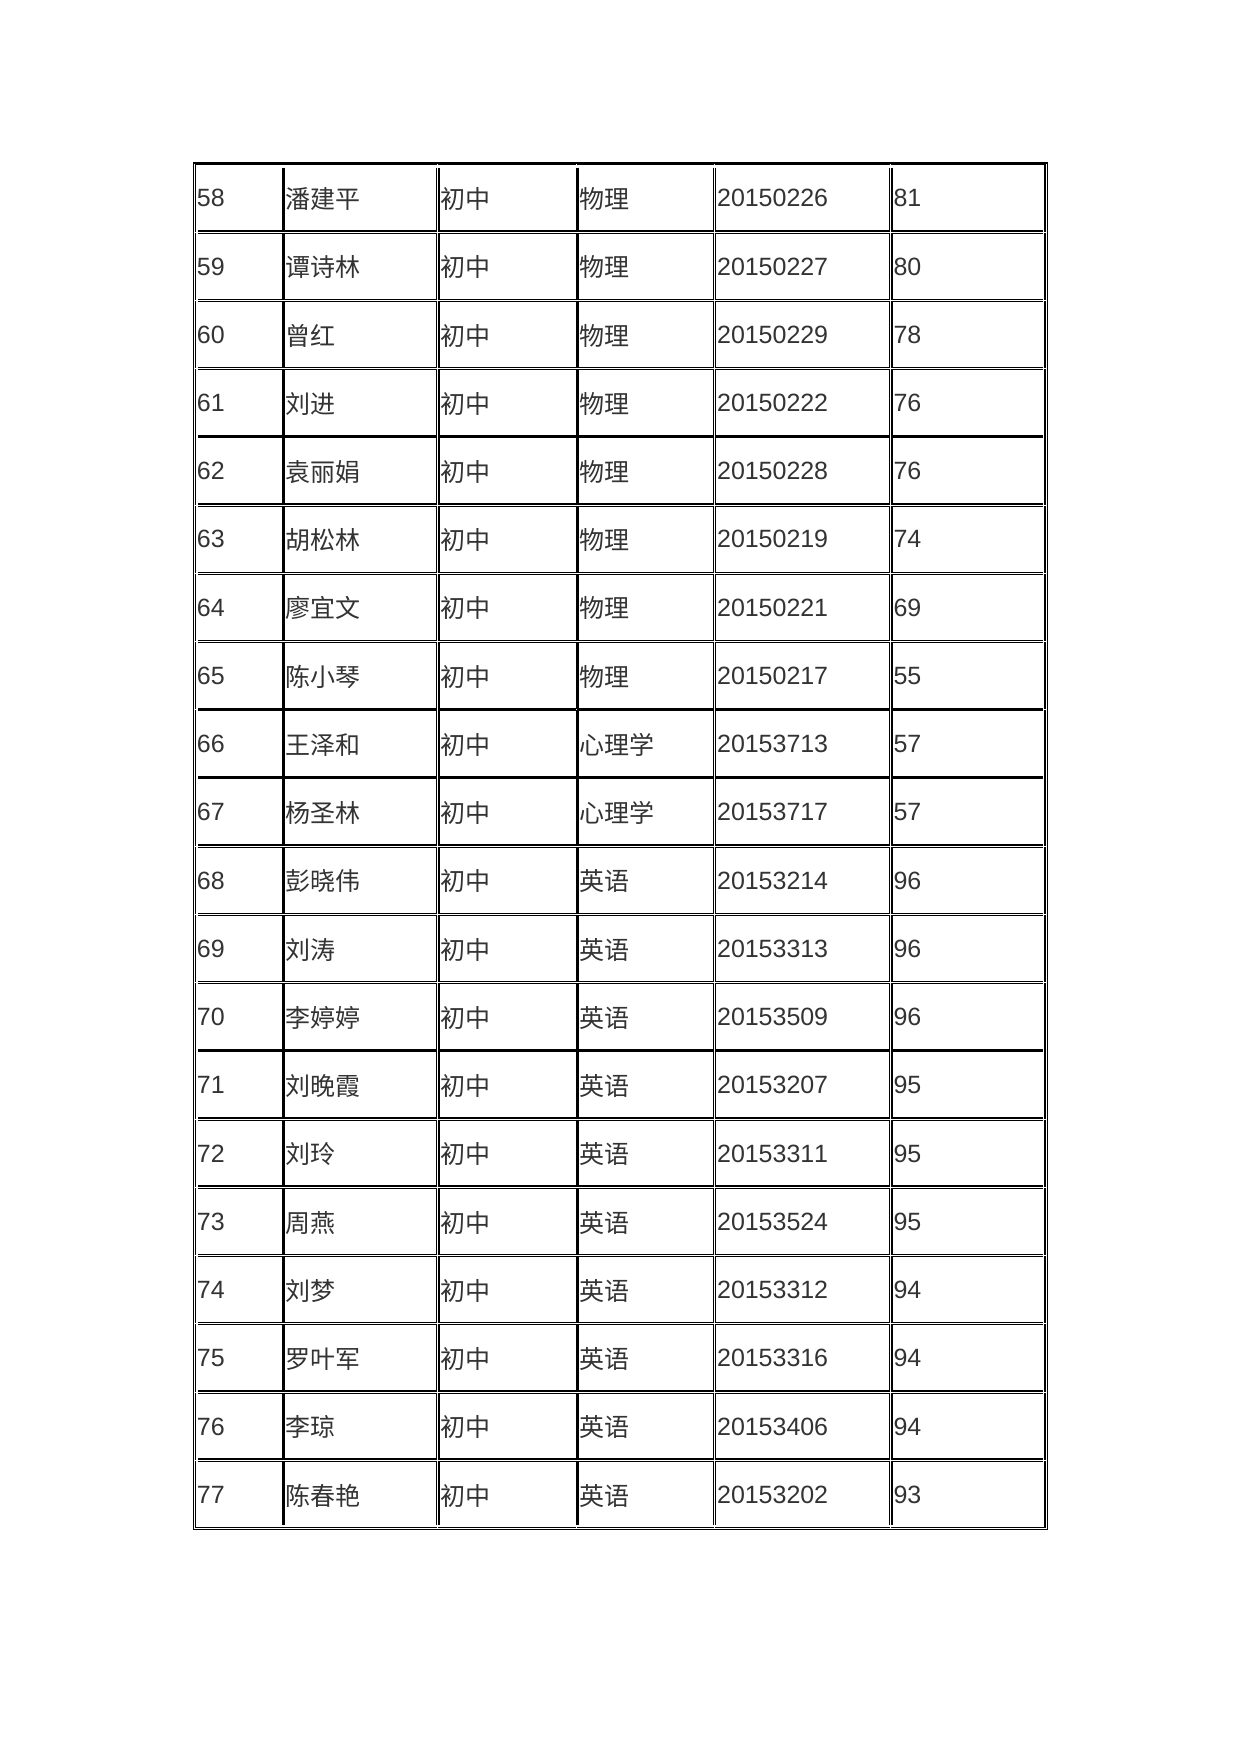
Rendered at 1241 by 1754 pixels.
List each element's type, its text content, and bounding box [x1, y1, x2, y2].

table_cell 彭晓伟 [285, 848, 436, 912]
table_cell 81 [891, 165, 1044, 230]
table_cell 96 [893, 913, 1045, 981]
table_cell 96 [891, 981, 1046, 1049]
table_cell 93 [891, 1458, 1045, 1527]
table_cell 95 [893, 1049, 1044, 1117]
table_cell 廖宜文 [285, 575, 436, 639]
table_cell 20153202 [715, 1458, 891, 1527]
table_cell 英语 [579, 1189, 713, 1254]
table_cell 初中 [440, 984, 576, 1049]
table_cell 刘涛 [285, 916, 436, 981]
table_cell 初中 [440, 1121, 576, 1185]
table_cell 80 [893, 230, 1045, 298]
table_cell 20153713 [716, 711, 889, 776]
table_cell 袁丽娟 [285, 438, 436, 503]
table_cell 20153214 [716, 848, 889, 912]
table_cell 20153311 [716, 1121, 889, 1185]
table_cell 60 [196, 299, 282, 367]
table_cell 初中 [440, 1257, 576, 1322]
table_cell 物理 [579, 234, 713, 298]
table_cell 心理学 [579, 779, 713, 844]
table_cell 57 [893, 708, 1046, 776]
table_cell 杨圣林 [285, 779, 436, 844]
table_cell 刘梦 [285, 1257, 436, 1322]
table_cell 初中 [440, 234, 576, 298]
table_cell 20153312 [716, 1257, 889, 1322]
table_cell 陈小琴 [285, 643, 436, 708]
table_cell 王泽和 [285, 711, 436, 776]
table_cell 谭诗林 [285, 234, 436, 298]
table_cell 20150219 [716, 507, 889, 571]
table_cell 94 [893, 1390, 1045, 1458]
table_cell 59 [196, 230, 282, 298]
table_cell 20150217 [716, 643, 889, 708]
table_cell 罗叶军 [285, 1325, 436, 1390]
table_cell 95 [893, 1117, 1045, 1185]
table_cell 英语 [577, 1462, 714, 1527]
table_cell 58 [196, 165, 283, 230]
table_cell 63 [196, 503, 282, 571]
table_cell 刘晚霞 [285, 1052, 436, 1117]
table_cell 初中 [438, 1462, 577, 1527]
table_cell 78 [893, 299, 1045, 367]
table_cell 英语 [579, 848, 713, 912]
table_cell 曾红 [285, 302, 436, 367]
table_cell 初中 [440, 1052, 576, 1117]
table_cell 70 [194, 981, 283, 1049]
table_cell 心理学 [579, 711, 713, 776]
table_cell 物理 [579, 643, 713, 708]
table_cell 76 [893, 435, 1044, 503]
table_cell 95 [893, 1185, 1045, 1254]
table_cell 初中 [440, 643, 576, 708]
table_cell 初中 [440, 438, 576, 503]
table_cell 77 [196, 1458, 283, 1527]
table_cell 李琼 [285, 1394, 436, 1458]
table_cell 初中 [440, 779, 576, 844]
table_cell 英语 [579, 1325, 713, 1390]
table_cell 物理 [579, 438, 713, 503]
table_cell 20150229 [716, 302, 889, 367]
table_cell 初中 [440, 711, 576, 776]
table_cell 初中 [440, 370, 576, 435]
table_cell 初中 [440, 916, 576, 981]
table_cell 20153717 [716, 779, 889, 844]
table_cell 94 [891, 1254, 1046, 1322]
table_cell 刘玲 [285, 1121, 436, 1185]
table_cell 76 [891, 367, 1046, 435]
table_cell 物理 [579, 507, 713, 571]
table_cell 94 [891, 1322, 1046, 1390]
table_cell 英语 [579, 984, 713, 1049]
table_cell 物理 [579, 575, 713, 639]
table_cell 72 [196, 1117, 282, 1185]
table_cell 初中 [440, 1394, 576, 1458]
table_cell 英语 [579, 1121, 713, 1185]
table_cell 20150221 [716, 575, 889, 639]
table_cell 69 [196, 913, 282, 981]
table_cell 65 [196, 640, 282, 708]
table_cell 96 [893, 844, 1045, 912]
table_cell 初中 [438, 164, 577, 230]
table_cell 20153316 [716, 1325, 889, 1390]
table_cell 初中 [440, 1325, 576, 1390]
table_cell 物理 [577, 165, 714, 230]
table_cell 20153207 [716, 1052, 889, 1117]
table_cell 物理 [579, 302, 713, 367]
table_cell 20153524 [716, 1189, 889, 1254]
table_cell 20150222 [716, 370, 889, 435]
table_cell 初中 [440, 302, 576, 367]
table_cell 20153313 [716, 916, 889, 981]
table_cell 初中 [440, 848, 576, 912]
table_cell 初中 [440, 1189, 576, 1254]
table_cell 英语 [579, 1052, 713, 1117]
table_cell 68 [196, 844, 282, 912]
table_cell 20150226 [715, 164, 891, 230]
table_cell 67 [196, 776, 282, 844]
table_cell 64 [196, 571, 282, 639]
table_cell 62 [196, 435, 282, 503]
table_cell 20153406 [716, 1394, 889, 1458]
table_cell 20150227 [716, 234, 889, 298]
table_cell 初中 [440, 575, 576, 639]
table_cell 74 [893, 503, 1045, 571]
table_cell 74 [194, 1254, 283, 1322]
table_cell 陈春艳 [283, 1458, 438, 1527]
table_cell 61 [194, 367, 283, 435]
table_cell 李婷婷 [285, 984, 436, 1049]
table_cell 69 [893, 571, 1045, 639]
table_cell 初中 [440, 507, 576, 571]
table_cell 物理 [579, 370, 713, 435]
table_cell 周燕 [285, 1189, 436, 1254]
table_cell 胡松林 [285, 507, 436, 571]
table_cell 66 [194, 708, 282, 776]
table_cell 20150228 [716, 438, 889, 503]
table_cell 57 [893, 776, 1044, 844]
table_cell 英语 [579, 1257, 713, 1322]
table_cell 55 [893, 640, 1045, 708]
table_cell 71 [196, 1049, 282, 1117]
table_cell 英语 [579, 916, 713, 981]
table_cell 英语 [579, 1394, 713, 1458]
table_cell 潘建平 [283, 164, 438, 230]
table_cell 75 [194, 1322, 283, 1390]
table_cell 刘进 [285, 370, 436, 435]
table_cell 76 [196, 1390, 282, 1458]
table_cell 20153509 [716, 984, 889, 1049]
table_cell 73 [196, 1185, 282, 1254]
